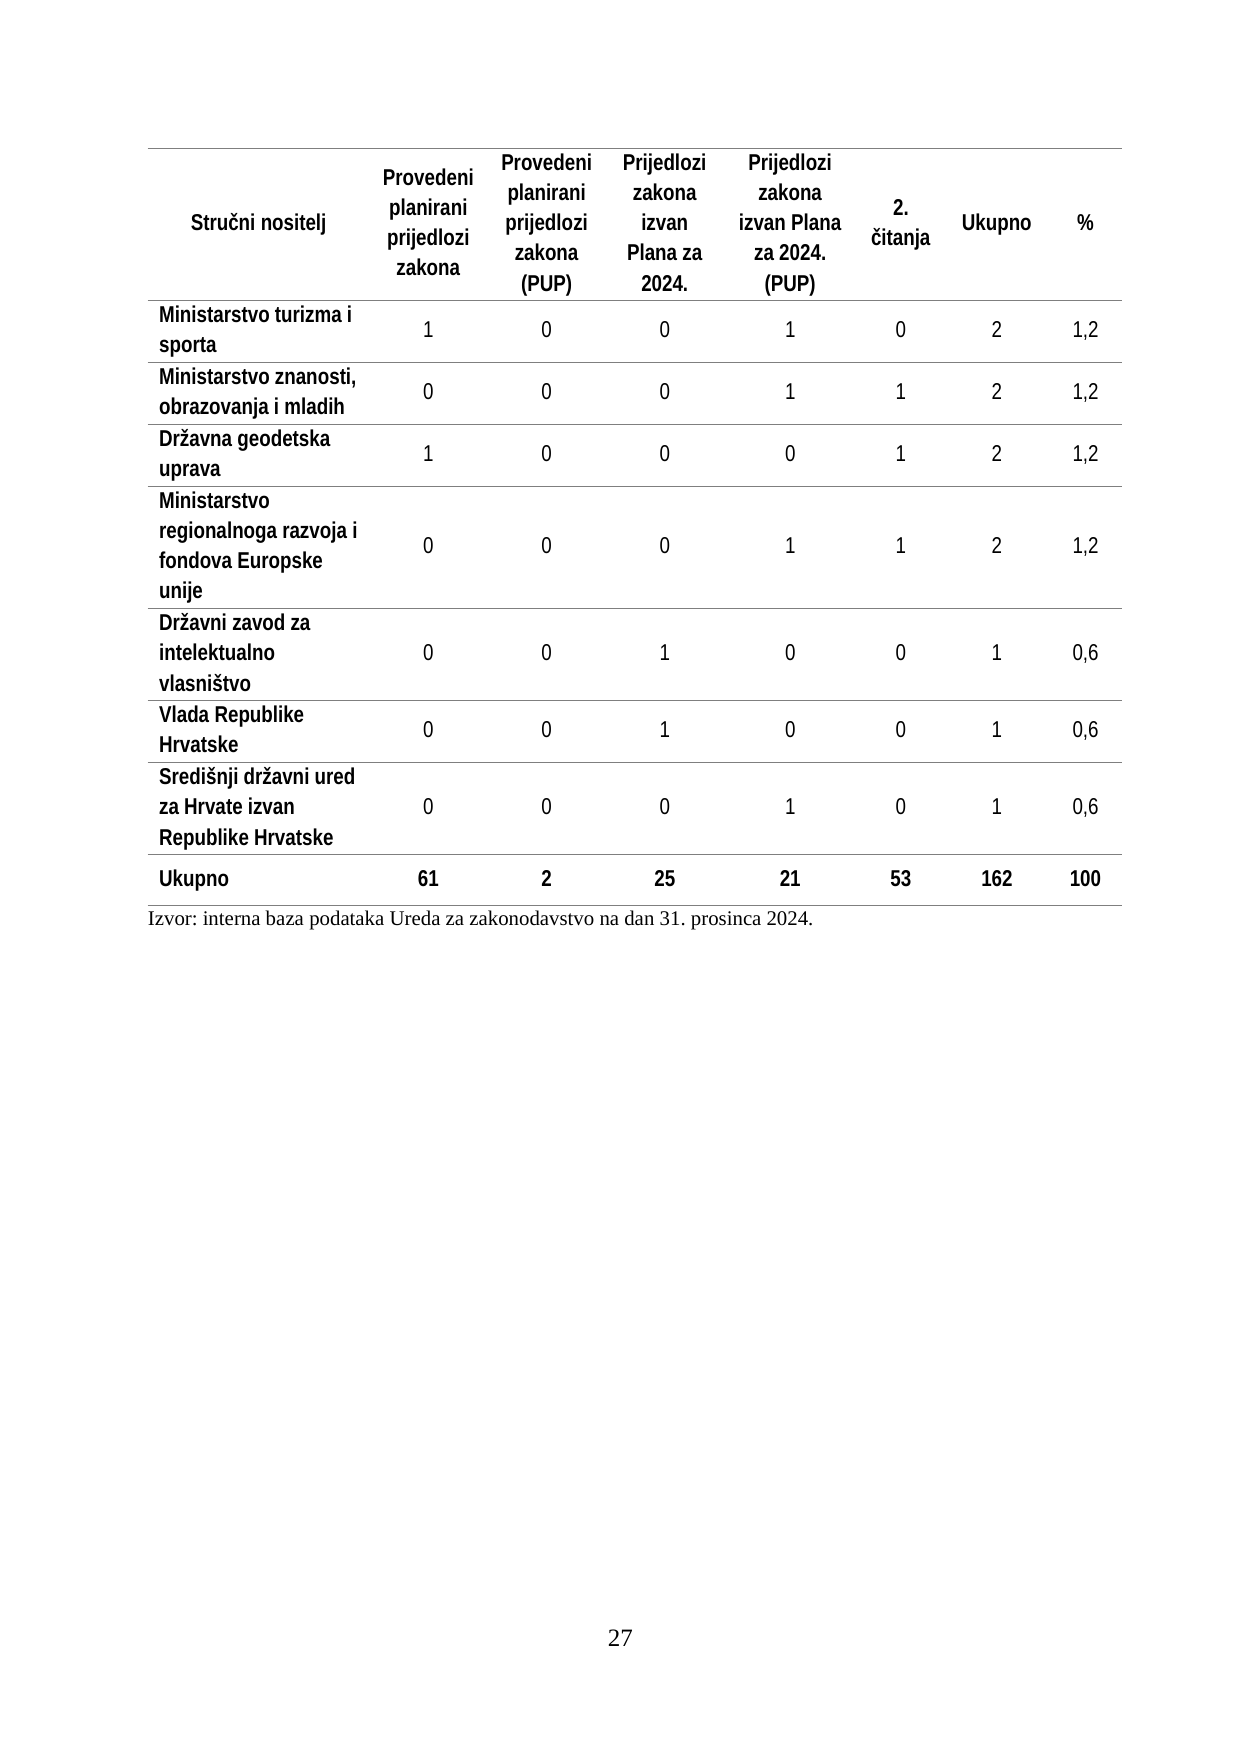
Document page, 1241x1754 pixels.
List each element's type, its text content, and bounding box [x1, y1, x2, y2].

table_cell 1 [605, 609, 723, 700]
table_cell 0 [487, 763, 605, 854]
table_cell 1 [724, 301, 856, 362]
table_cell 53 [856, 855, 945, 904]
table_cell 1,2 [1048, 301, 1122, 362]
table_cell Državna geodetska uprava [148, 425, 369, 486]
table_cell 2 [945, 487, 1048, 608]
table_cell 1 [856, 425, 945, 486]
table_cell 0 [487, 487, 605, 608]
table_cell 2 [945, 363, 1048, 424]
table_cell Ministarstvo regionalnoga razvoja i fondova Europske unije [148, 487, 369, 608]
table_cell 0 [369, 363, 487, 424]
table_cell 0 [369, 609, 487, 700]
table_cell 0 [856, 701, 945, 762]
table_header Provedeni planirani prijedlozi zakona [369, 149, 487, 300]
table_cell 1 [605, 701, 723, 762]
table_cell 2 [945, 301, 1048, 362]
table_cell 1 [945, 763, 1048, 854]
table_cell Središnji državni ured za Hrvate izvan Republike Hrvatske [148, 763, 369, 854]
table_header Prijedlozi zakona izvan Plana za 2024. (PUP) [724, 149, 856, 300]
table_cell Državni zavod za intelektualno vlasništvo [148, 609, 369, 700]
table_cell 1 [724, 363, 856, 424]
table_cell 0 [605, 763, 723, 854]
table_cell 1 [724, 487, 856, 608]
table_cell Ministarstvo znanosti, obrazovanja i mladih [148, 363, 369, 424]
table_cell 1 [724, 763, 856, 854]
table_cell Ministarstvo turizma i sporta [148, 301, 369, 362]
table_cell 61 [369, 855, 487, 904]
table_cell 25 [605, 855, 723, 904]
table_cell Ukupno [148, 855, 369, 904]
table_cell 0 [856, 301, 945, 362]
table_cell 1 [856, 363, 945, 424]
table_cell 2 [945, 425, 1048, 486]
table_cell 1 [369, 425, 487, 486]
table_header Stručni nositelj [148, 149, 369, 300]
table_cell 1,2 [1048, 425, 1122, 486]
table_cell 1 [945, 609, 1048, 700]
table_cell 0 [724, 701, 856, 762]
table_cell 0 [724, 425, 856, 486]
table_cell 162 [945, 855, 1048, 904]
table_header Prijedlozi zakona izvan Plana za 2024. [605, 149, 723, 300]
text Izvor: interna baza podataka Ureda za zakonodavstvo na dan 31. prosinca 2024. [148, 906, 1093, 929]
table_cell 0 [724, 609, 856, 700]
table_cell 0 [369, 487, 487, 608]
table_cell 0,6 [1048, 701, 1122, 762]
table_cell 0 [605, 363, 723, 424]
table_cell 0,6 [1048, 763, 1122, 854]
table_cell 2 [487, 855, 605, 904]
table_cell 0 [487, 609, 605, 700]
table_cell 0 [369, 763, 487, 854]
table_header Provedeni planirani prijedlozi zakona (PUP) [487, 149, 605, 300]
table_cell 0,6 [1048, 609, 1122, 700]
table_header Ukupno [945, 149, 1048, 300]
table_cell 1 [945, 701, 1048, 762]
table_cell 21 [724, 855, 856, 904]
table_cell 0 [369, 701, 487, 762]
table_cell 1,2 [1048, 363, 1122, 424]
table_cell 0 [487, 301, 605, 362]
table_cell 0 [605, 301, 723, 362]
table_cell 0 [487, 701, 605, 762]
table_cell 1 [856, 487, 945, 608]
table_cell 0 [487, 363, 605, 424]
table_cell 100 [1048, 855, 1122, 904]
table_cell 1,2 [1048, 487, 1122, 608]
table_cell 0 [856, 763, 945, 854]
table_header % [1048, 149, 1122, 300]
table_cell 0 [605, 425, 723, 486]
table_cell Vlada Republike Hrvatske [148, 701, 369, 762]
table_header 2. čitanja [856, 149, 945, 300]
table_cell 0 [605, 487, 723, 608]
table_cell 0 [487, 425, 605, 486]
table_cell 0 [856, 609, 945, 700]
table_cell 1 [369, 301, 487, 362]
